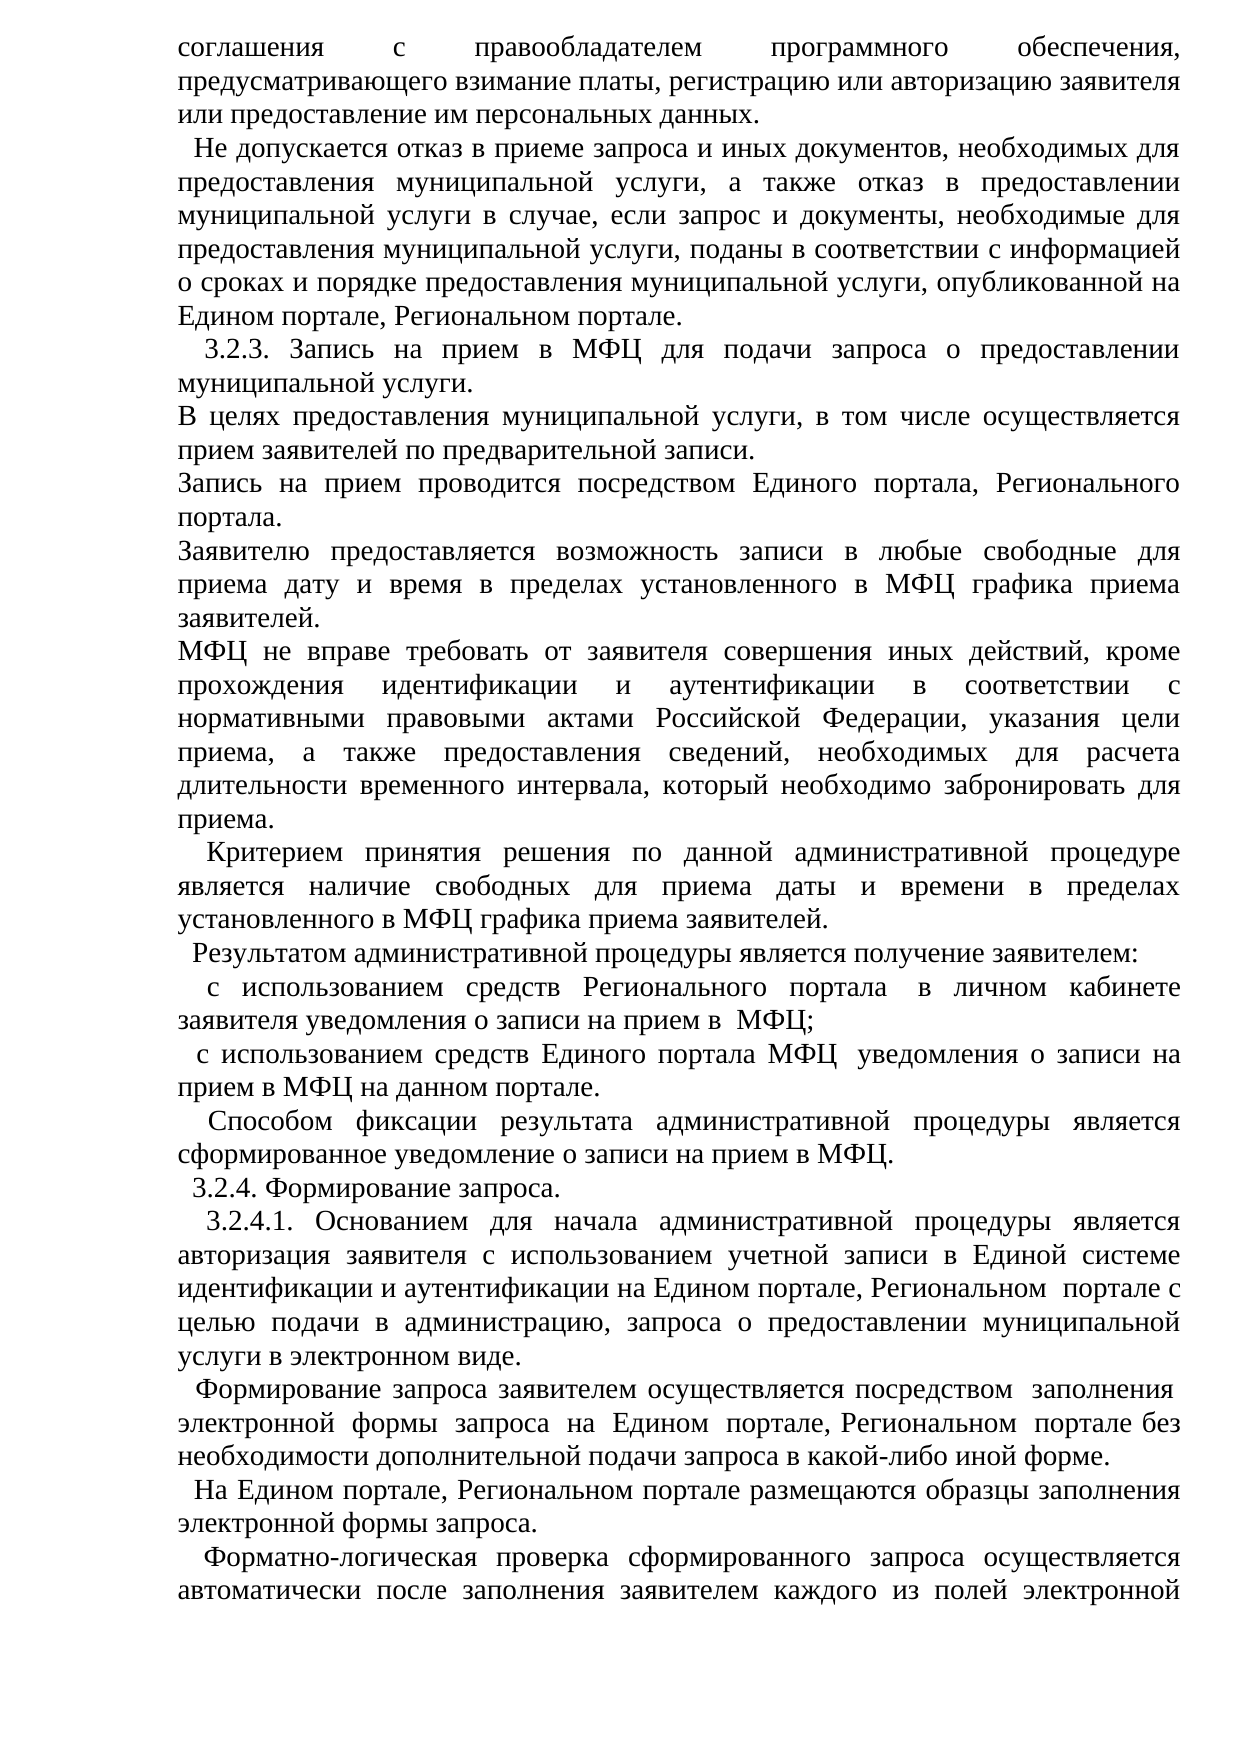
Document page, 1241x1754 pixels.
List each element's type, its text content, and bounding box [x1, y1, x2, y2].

text Запись на прием проводится посредством Единого портала, Регионального портала. [177, 466, 1181, 533]
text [177, 29, 1181, 130]
text с использованием средств Единого портала МФЦ уведомления о записи на прием в МФЦ на данном портале. [177, 1036, 1181, 1103]
text В целях предоставления муниципальной услуги, в том числе осуществляется прием заявителей по предварительной записи. [177, 398, 1181, 466]
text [177, 1539, 1181, 1606]
text МФЦ не вправе требовать от заявителя совершения иных действий, кроме прохождения идентификации и аутентификации в соответствии с нормативными правовыми актами Российской Федерации, указания цели приема, а также предоставления сведений, необходимых для расчета длительности временного интервала, который необходимо забронировать для приема. [177, 633, 1181, 834]
text Результатом административной процедуры является получение заявителем: [177, 935, 1181, 969]
text Способом фиксации результата административной процедуры является сформированное уведомление о записи на прием в МФЦ. [177, 1103, 1181, 1170]
text 3.2.4. Формирование запроса. [177, 1170, 1181, 1203]
text Заявителю предоставляется возможность записи в любые свободные для приема дату и время в пределах установленного в МФЦ графика приема заявителей. [177, 533, 1181, 633]
text 3.2.4.1. Основанием для начала административной процедуры является авторизация заявителя с использованием учетной записи в Единой системе идентификации и аутентификации на Едином портале, Региональном портале с целью подачи в администрацию, запроса о предоставлении муниципальной услуги в электронном виде. [177, 1203, 1181, 1371]
text На Едином портале, Региональном портале размещаются образцы заполнения электронной формы запроса. [177, 1472, 1181, 1539]
text 3.2.3. Запись на прием в МФЦ для подачи запроса о предоставлении муниципальной услуги. [177, 331, 1181, 398]
text с использованием средств Регионального портала в личном кабинете заявителя уведомления о записи на прием в МФЦ; [177, 969, 1181, 1036]
text Критерием принятия решения по данной административной процедуре является наличие свободных для приема даты и времени в пределах установленного в МФЦ графика приема заявителей. [177, 834, 1181, 935]
text Не допускается отказ в приеме запроса и иных документов, необходимых для предоставления муниципальной услуги, а также отказ в предоставлении муниципальной услуги в случае, если запрос и документы, необходимые для предоставления муниципальной услуги, поданы в соответствии с информацией о сроках и порядке предоставления муниципальной услуги, опубликованной на Едином портале, Региональном портале. [177, 130, 1181, 331]
text Формирование запроса заявителем осуществляется посредством заполнения электронной формы запроса на Едином портале, Региональном портале без необходимости дополнительной подачи запроса в какой-либо иной форме. [177, 1371, 1181, 1472]
